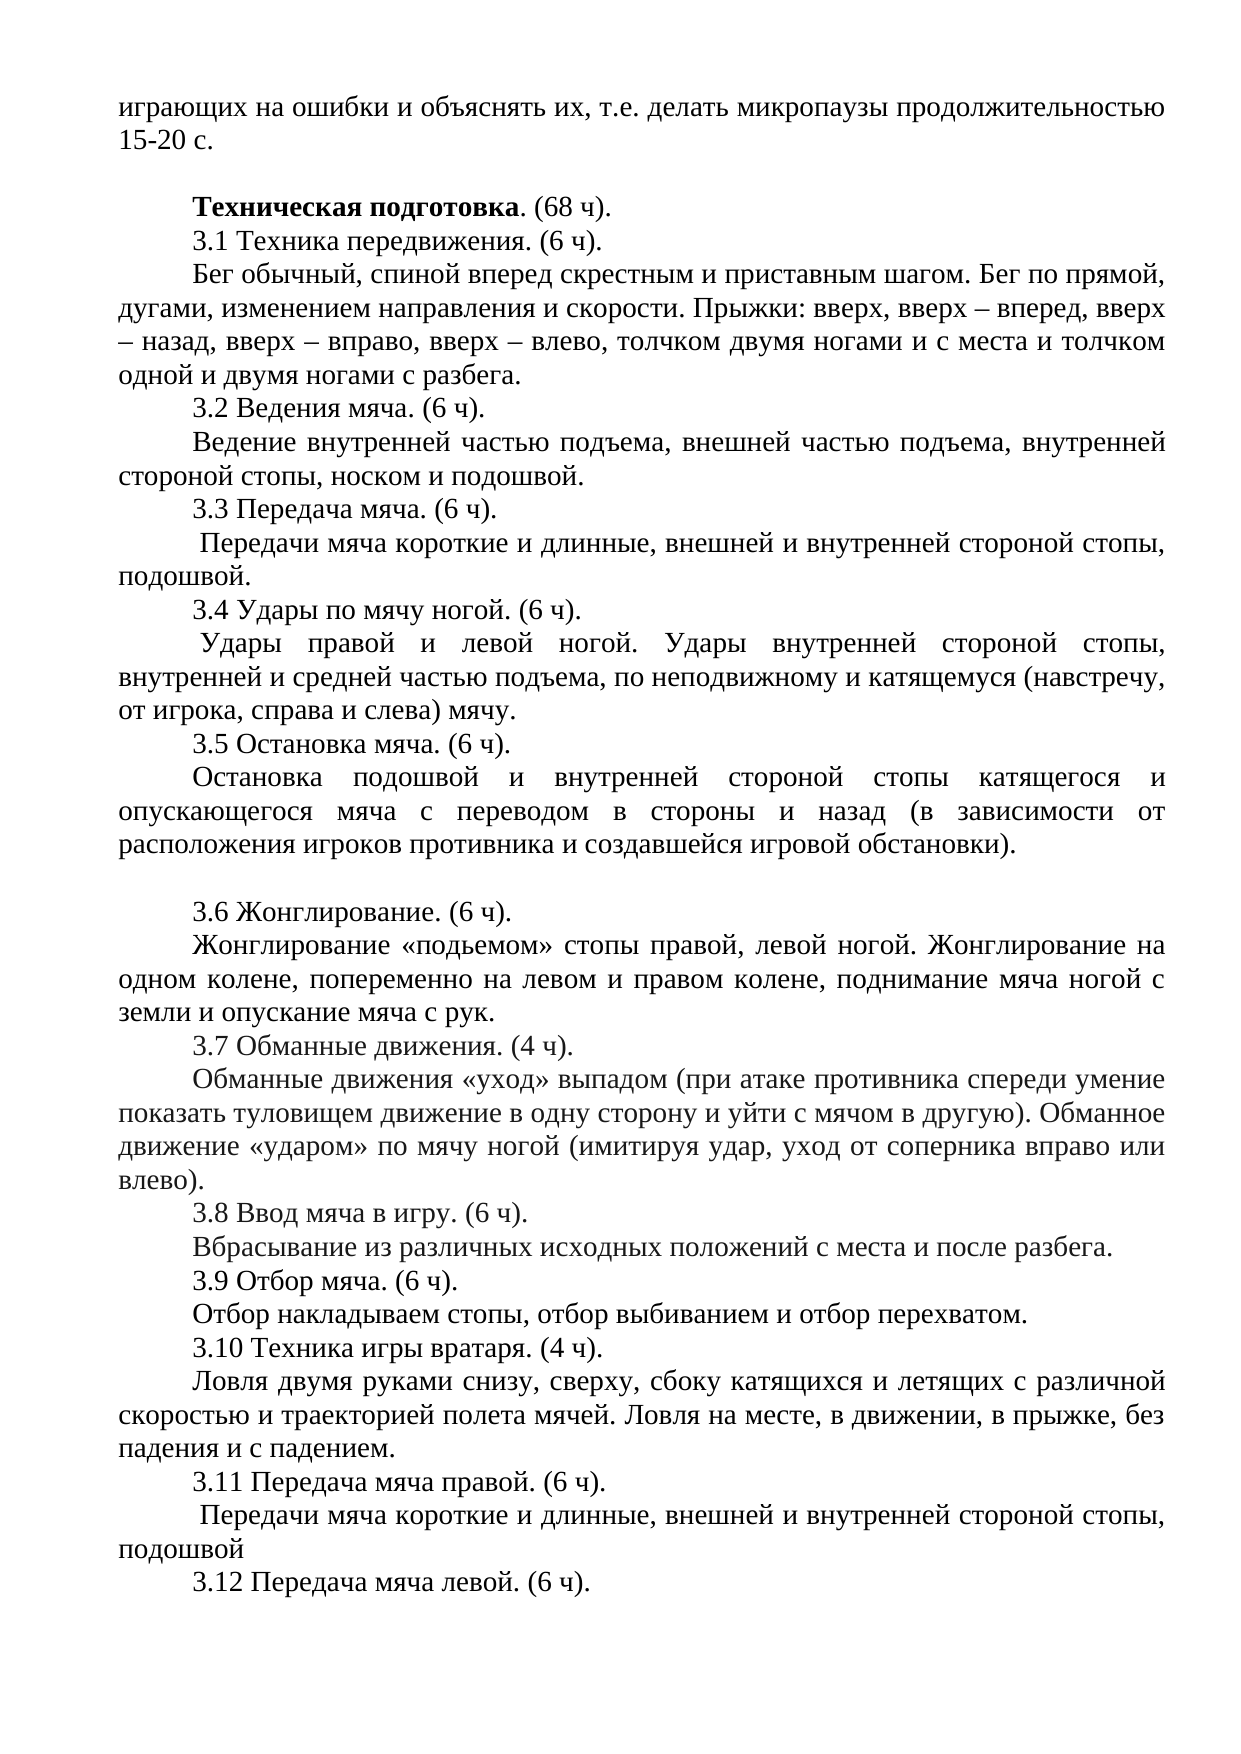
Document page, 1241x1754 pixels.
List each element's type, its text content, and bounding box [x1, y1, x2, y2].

text 3.10 Техника игры вратаря. (4 ч). [118, 1330, 1167, 1363]
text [118, 89, 1167, 156]
text Бег обычный, спиной вперед скрестным и приставным шагом. Бег по прямой, дугами, изменением направления и скорости. Прыжки: вверх, вверх – вперед, вверх – назад, вверх – вправо, вверх – влево, толчком двумя ногами и с места и толчком одной и двумя ногами с разбега. [118, 256, 1167, 391]
text Ведение внутренней частью подъема, внешней частью подъема, внутренней стороной стопы, носком и подошвой. [118, 424, 1167, 491]
text 3.1 Техника передвижения. (6 ч). [118, 223, 1167, 256]
text 3.2 Ведения мяча. (6 ч). [118, 391, 1167, 424]
text Вбрасывание из различных исходных положений с места и после разбега. [118, 1229, 1167, 1263]
text 3.7 Обманные движения. (4 ч). [118, 1028, 1167, 1061]
text Отбор накладываем стопы, отбор выбиванием и отбор перехватом. [118, 1296, 1167, 1330]
text 3.12 Передача мяча левой. (6 ч). [118, 1564, 1167, 1598]
text Остановка подошвой и внутренней стороной стопы катящегося и опускающегося мяча с переводом в стороны и назад (в зависимости от расположения игроков противника и создавшейся игровой обстановки). [118, 759, 1167, 860]
text Ловля двумя руками снизу, сверху, сбоку катящихся и летящих с различной скоростью и траекторией полета мячей. Ловля на месте, в движении, в прыжке, без падения и с падением. [118, 1363, 1167, 1464]
text 3.6 Жонглирование. (6 ч). [118, 894, 1167, 927]
text 3.8 Ввод мяча в игру. (6 ч). [118, 1196, 1167, 1229]
text Техническая подготовка. (68 ч). [118, 189, 1167, 223]
text 3.5 Остановка мяча. (6 ч). [118, 726, 1167, 759]
text Удары правой и левой ногой. Удары внутренней стороной стопы, внутренней и средней частью подъема, по неподвижному и катящемуся (навстречу, от игрока, справа и слева) мячу. [118, 625, 1167, 726]
text 3.9 Отбор мяча. (6 ч). [118, 1263, 1167, 1296]
text Обманные движения «уход» выпадом (при атаке противника спереди умение показать туловищем движение в одну сторону и уйти с мячом в другую). Обманное движение «ударом» по мячу ногой (имитируя удар, уход от соперника вправо или влево). [118, 1061, 1167, 1196]
text 3.4 Удары по мячу ногой. (6 ч). [118, 592, 1167, 625]
text Жонглирование «подьемом» стопы правой, левой ногой. Жонглирование на одном колене, попеременно на левом и правом колене, поднимание мяча ногой с земли и опускание мяча с рук. [118, 927, 1167, 1028]
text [118, 1497, 1167, 1564]
text 3.3 Передача мяча. (6 ч). [118, 491, 1167, 525]
text 3.11 Передача мяча правой. (6 ч). [118, 1464, 1167, 1497]
text Передачи мяча короткие и длинные, внешней и внутренней стороной стопы, подошвой. [118, 525, 1167, 592]
